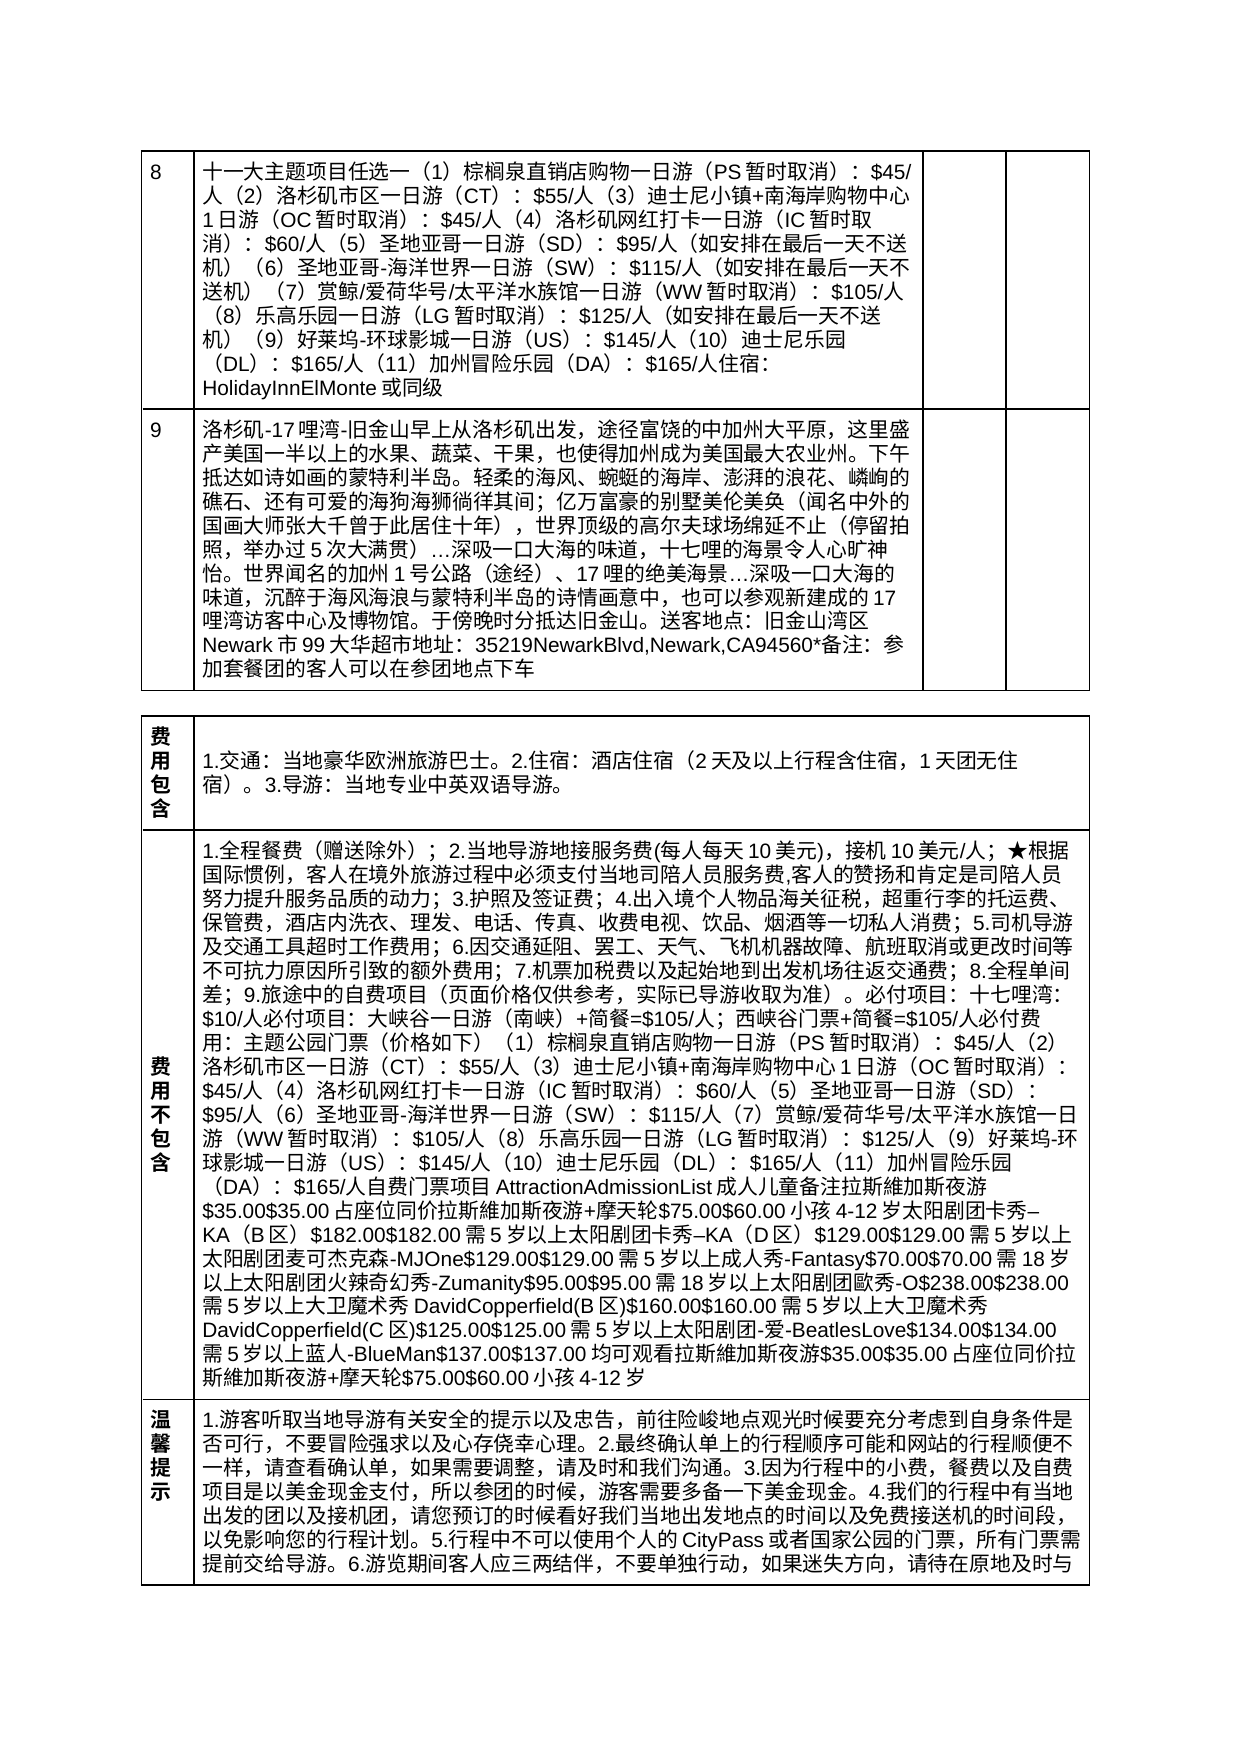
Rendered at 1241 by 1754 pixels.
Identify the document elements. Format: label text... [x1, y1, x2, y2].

table_cell 1.全程餐费（赠送除外）；2.当地导游地接服务费(每人每天10美元)，接机10美元/人；★根据国际惯例，客人在境外旅游过程中必须支付当地司陪人员服务费,客人的赞扬和肯定是司陪人员努力提升服务品质的动力；3.护照及签证费；4.出入境个人物品海关征税，超重行李的托运费、保管费，酒店内洗衣、理发、电话、传真、收费电视、饮品、烟酒等一切私人消费；5.司机导游及交通工具超时工作费用；6.因交通延阻、罢工、天气、飞机机器故障、航班取消或更改时间等不可抗力原因所引致的额外费用；7.机票加税费以及起始地到出发机场往返交通费；8.全程单间差；9.旅途中的自费项目（页面价格仅供参考，实际已导游收取为准）。必付项目：十七哩湾：$10/人必付项目：大峡谷一日游（南峡）+简餐=$105/人；西峡谷门票+简餐=$105/人必付费用：主题公园门票（价格如下）（1）棕榈泉直销店购物一日游（PS暂时取消）：$45/人（2）洛杉矶市区一日游（CT）：$55/人（3）迪士尼小镇+南海岸购物中心1日游（OC暂时取消）：$45/人（4）洛杉矶网红打卡一日游（IC暂时取消）：$60/人（5）圣地亚哥一日游（SD）：$95/人（6）圣地亚哥-海洋世界一日游（SW）：$115/人（7）赏鲸/爱荷华号/太平洋水族馆一日游（WW暂时取消）：$105/人（8）乐高乐园一日游（LG暂时取消）：$125/人（9）好莱坞-环球影城一日游（US）：$145/人（10）迪士尼乐园（DL）：$165/人（11）加州冒险乐园（DA）：$165/人自费门票项目AttractionAdmissionList成人儿童备注拉斯維加斯夜游$35.00$35.00占座位同价拉斯維加斯夜游+摩天轮$75.00$60.00小孩4-12岁太阳剧团卡秀–KA（B区）$182.00$182.00需5岁以上太阳剧团卡秀–KA（D区）$129.00$129.00需5岁以上太阳剧团麦可杰克森-MJOne$129.00$129.00需5岁以上成人秀-Fantasy$70.00$70.00需18岁以上太阳剧团火辣奇幻秀-Zumanity$95.00$95.00需18岁以上太阳剧团歐秀-O$238.00$238.00需5岁以上大卫魔术秀DavidCopperfield(B区)$160.00$160.00需5岁以上大卫魔术秀DavidCopperfield(C区)$125.00$125.00需5岁以上太阳剧团-爱-BeatlesLove$134.00$134.00需5岁以上蓝人-BlueMan$137.00$137.00均可观看拉斯維加斯夜游$35.00$35.00占座位同价拉斯維加斯夜游+摩天轮$75.00$60.00小孩4-12岁 [195, 831, 1089, 1398]
table_cell 9 [142, 409, 193, 689]
table_cell [1007, 152, 1089, 408]
table_cell 洛杉矶-17哩湾-旧金山早上从洛杉矶出发，途径富饶的中加州大平原，这里盛产美国一半以上的水果、蔬菜、干果，也使得加州成为美国最大农业州。下午抵达如诗如画的蒙特利半岛。轻柔的海风、蜿蜓的海岸、澎湃的浪花、嶙峋的礁石、还有可爱的海狗海狮徜徉其间；亿万富豪的别墅美伦美奂（闻名中外的国画大师张大千曾于此居住十年），世界顶级的高尔夫球场绵延不止（停留拍照，举办过5次大满贯）…深吸一口大海的味道，十七哩的海景令人心旷神怡。世界闻名的加州1号公路（途经）、17哩的绝美海景…深吸一口大海的味道，沉醉于海风海浪与蒙特利半岛的诗情画意中，也可以参观新建成的17哩湾访客中心及博物馆。于傍晚时分抵达旧金山。送客地点：旧金山湾区Newark市99大华超市地址：35219NewarkBlvd,Newark,CA94560*备注：参加套餐团的客人可以在参团地点下车 [195, 410, 922, 689]
table_cell 费用不包含 [142, 830, 193, 1398]
table_cell 8 [142, 152, 193, 408]
table_cell 温馨提示 [142, 1400, 193, 1584]
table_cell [195, 1400, 1089, 1584]
table_cell [1007, 410, 1089, 689]
table_cell [924, 410, 1005, 689]
table_cell [924, 152, 1005, 408]
table_header 费用包含 [142, 717, 193, 829]
table_header 1.交通：当地豪华欧洲旅游巴士。2.住宿：酒店住宿（2天及以上行程含住宿，1天团无住宿）。3.导游：当地专业中英双语导游。 [195, 717, 1089, 829]
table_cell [195, 152, 922, 408]
